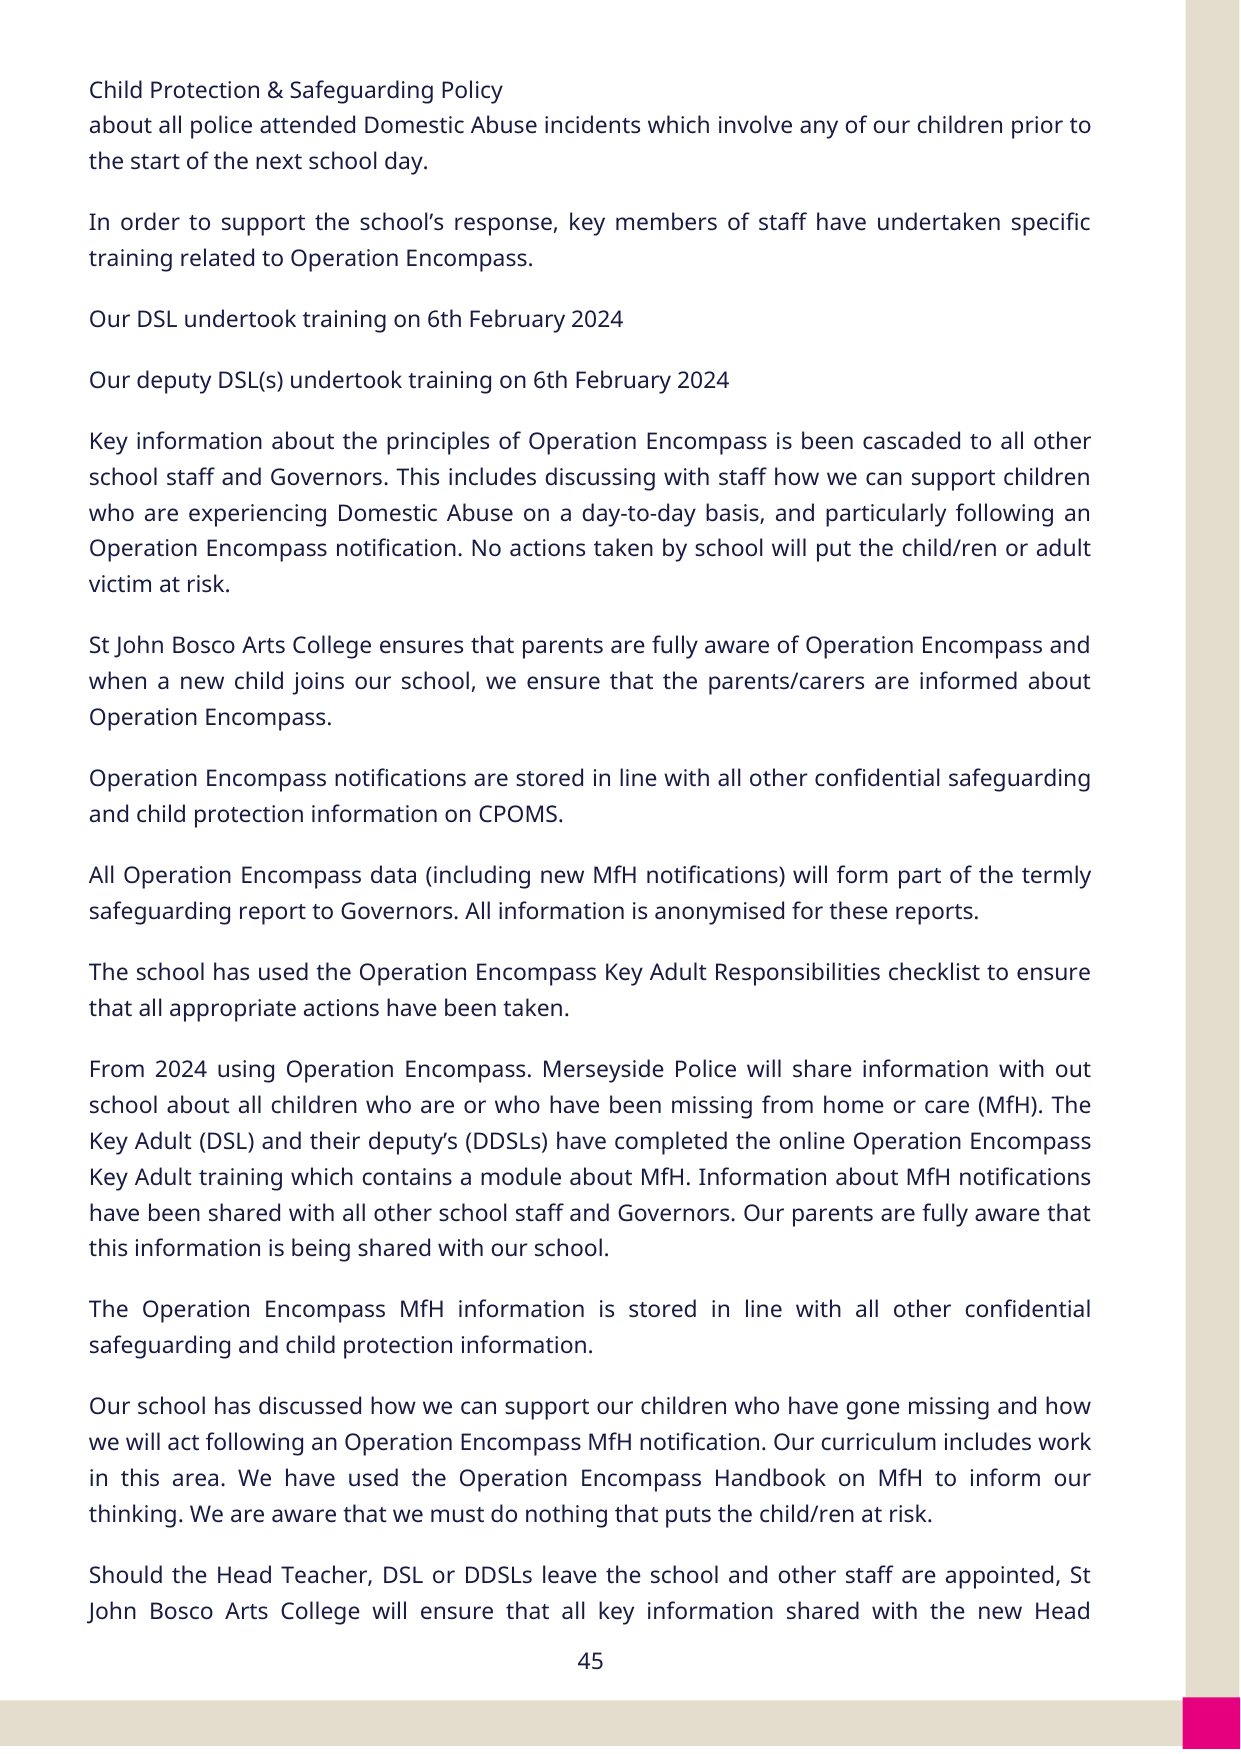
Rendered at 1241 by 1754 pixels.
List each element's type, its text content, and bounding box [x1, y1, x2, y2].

text Our deputy DSL(s) undertook training on 6th February 2024 [89, 364, 1092, 395]
text All Operation Encompass data (including new MfH notifications) will form part of the termly safeguarding report to Governors. All information is anonymised for these reports. [89, 859, 1092, 926]
text Key information about the principles of Operation Encompass is been cascaded to all other school staff and Governors. This includes discussing with staff how we can support children who are experiencing Domestic Abuse on a day-to-day basis, and particularly following an Operation Encompass notification. No actions taken by school will put the child/ren or adult victim at risk. [89, 424, 1092, 599]
text The school has used the Operation Encompass Key Adult Responsibilities checklist to ensure that all appropriate actions have been taken. [89, 956, 1092, 1023]
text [89, 109, 1092, 176]
text Our school has discussed how we can support our children who have gone missing and how we will act following an Operation Encompass MfH notification. Our curriculum includes work in this area. We have used the Operation Encompass Handbook on MfH to inform our thinking. We are aware that we must do nothing that puts the child/ren at risk. [89, 1390, 1092, 1529]
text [89, 1559, 1092, 1626]
text The Operation Encompass MfH information is stored in line with all other confidential safeguarding and child protection information. [89, 1293, 1092, 1361]
text In order to support the school’s response, key members of staff have undertaken specific training related to Operation Encompass. [89, 206, 1092, 273]
text Our DSL undertook training on 6th February 2024 [89, 303, 1092, 334]
text St John Bosco Arts College ensures that parents are fully aware of Operation Encompass and when a new child joins our school, we ensure that the parents/carers are informed about Operation Encompass. [89, 629, 1092, 732]
text From 2024 using Operation Encompass. Merseyside Police will share information with out school about all children who are or who have been missing from home or care (MfH). The Key Adult (DSL) and their deputy’s (DDSLs) have completed the online Operation Encompass Key Adult training which contains a module about MfH. Information about MfH notifications have been shared with all other school staff and Governors. Our parents are fully aware that this information is being shared with our school. [89, 1053, 1092, 1264]
text Operation Encompass notifications are stored in line with all other confidential safeguarding and child protection information on CPOMS. [89, 762, 1092, 829]
